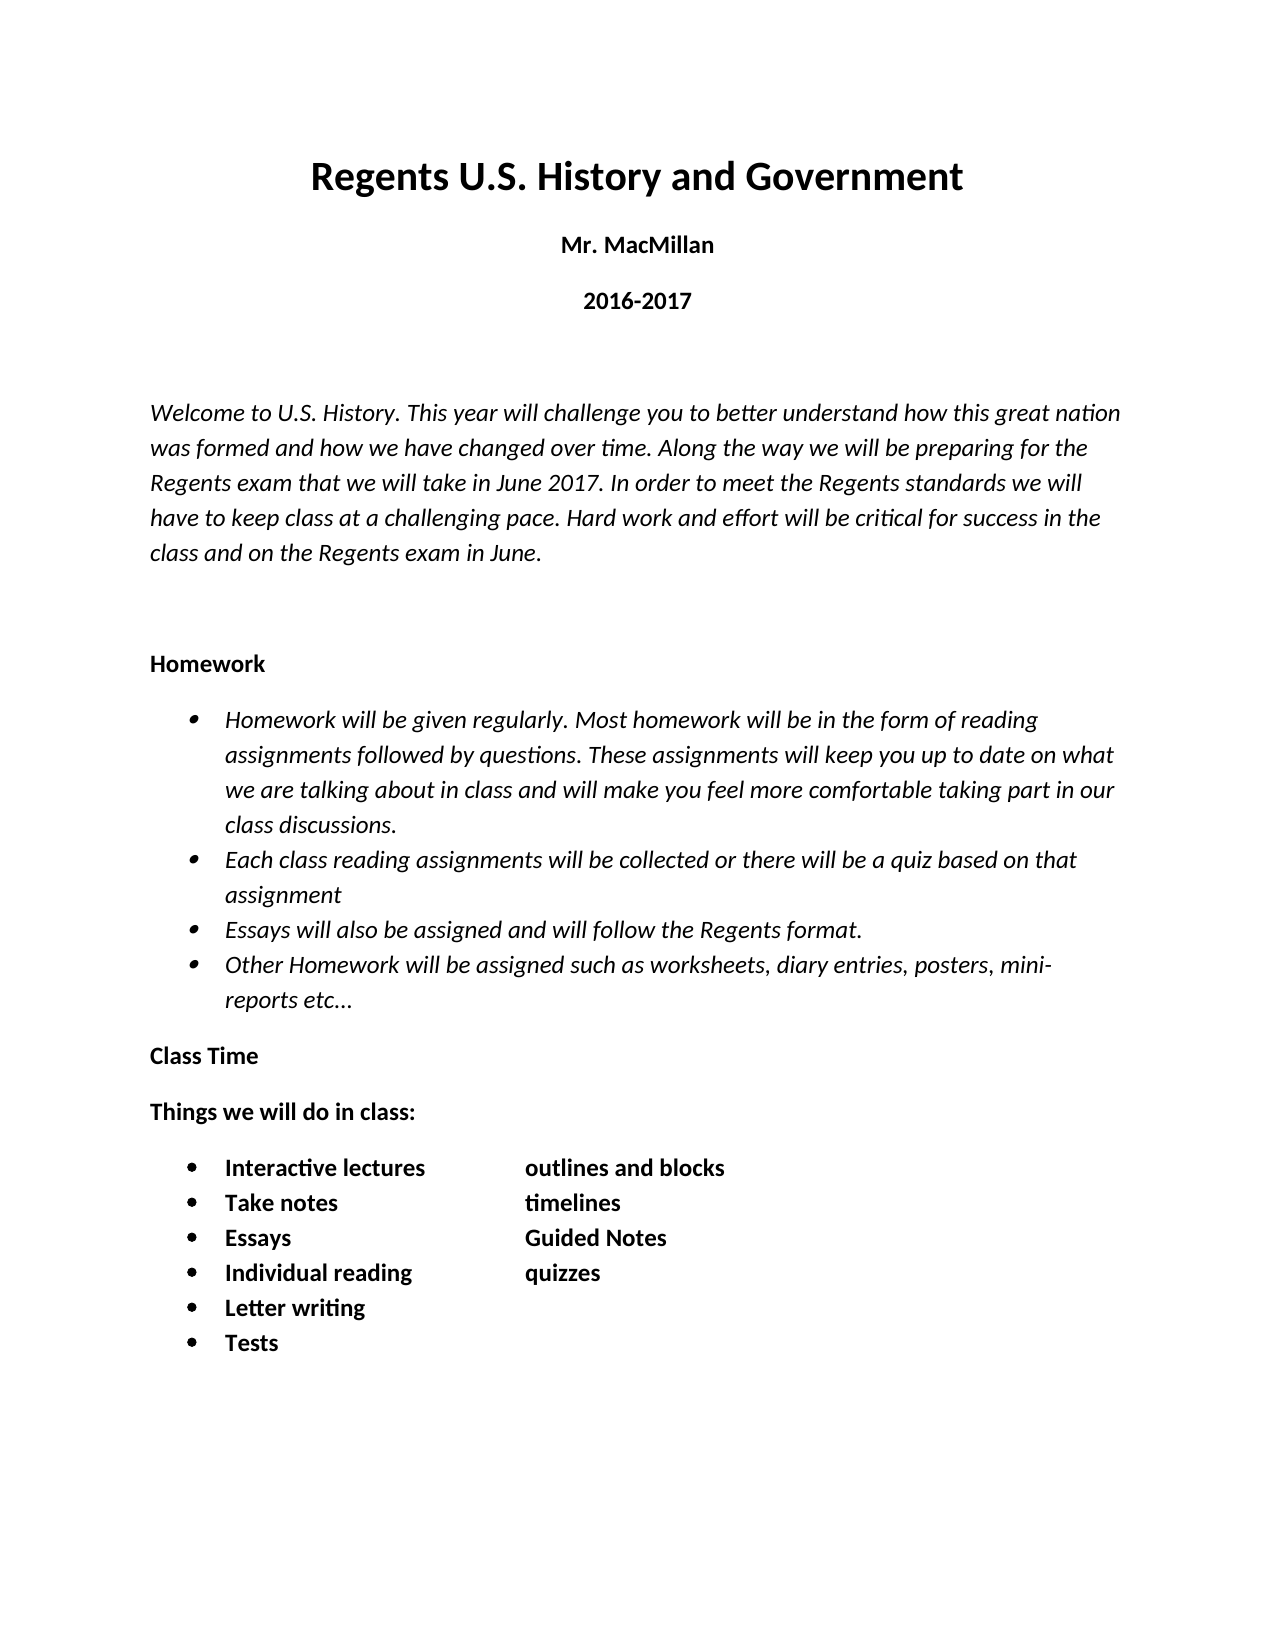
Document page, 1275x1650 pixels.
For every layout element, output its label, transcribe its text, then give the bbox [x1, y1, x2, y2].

list Other Homework will be assigned such as worksheets, diary entries, posters, mini-reports etc... [187, 949, 1125, 1015]
list Each class reading assignments will be collected or there will be a quiz based on that assignment [187, 844, 1125, 910]
text Things we will do in class: [150, 1096, 1125, 1126]
list Interactive lectures outlines and blocks [187, 1152, 1125, 1182]
list Essays Guided Notes [187, 1222, 1125, 1252]
text Class Time [150, 1040, 1125, 1071]
text Mr. MacMillan [150, 229, 1125, 260]
list Take notes timelines [187, 1187, 1125, 1217]
list Homework will be given regularly. Most homework will be in the form of reading assignments followed by questions. These assignments will keep you up to date on what we are talking about in class and will make you feel more comfortable taking part in our class discussions. [187, 704, 1125, 840]
text 2016-2017 [150, 285, 1125, 316]
list Individual reading quizzes [187, 1257, 1125, 1287]
list Essays will also be assigned and will follow the Regents format. [187, 914, 1125, 945]
text Welcome to U.S. History. This year will challenge you to better understand how this great nation was formed and how we have changed over time. Along the way we will be preparing for the Regents exam that we will take in June 2017. In order to meet the Regents standards we will have to keep class at a challenging pace. Hard work and effort will be critical for success in the class and on the Regents exam in June. [150, 397, 1125, 567]
list Letter writing [187, 1292, 1125, 1322]
list Tests [187, 1327, 1125, 1357]
text Homework [150, 648, 1125, 679]
text Regents U.S. History and Government [150, 150, 1125, 201]
